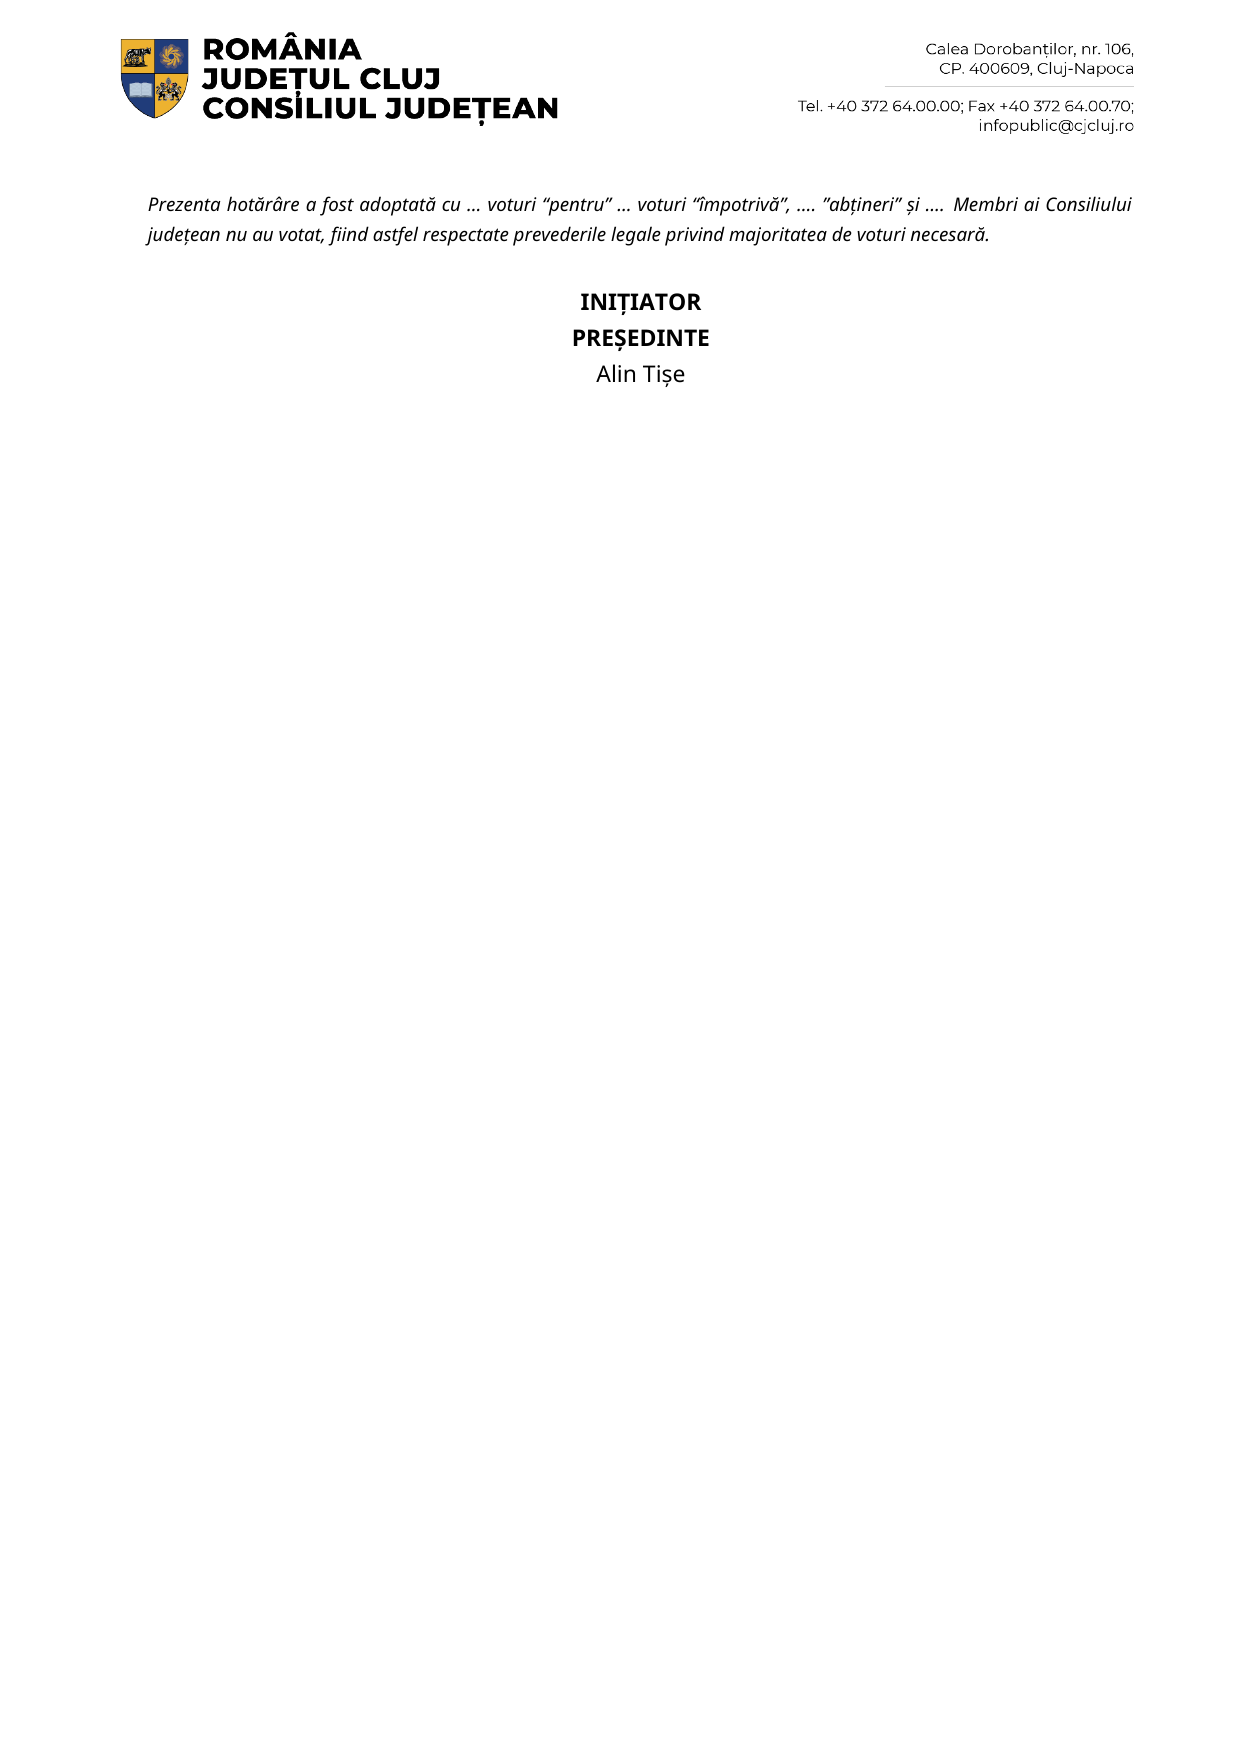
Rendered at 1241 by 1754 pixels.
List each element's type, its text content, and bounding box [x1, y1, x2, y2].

text Alin Tișe [148, 358, 1134, 389]
picture [120, 32, 558, 126]
text PREȘEDINTE [148, 322, 1134, 353]
picture [797, 40, 1134, 135]
text INIȚIATOR [148, 286, 1134, 317]
text Prezenta hotărâre a fost adoptată cu … voturi “pentru” … voturi “împotrivă”, …. ”abţineri” şi …. Membri ai Consiliului județean nu au votat, fiind astfel respectate prevederile legale privind majoritatea de voturi necesară. [148, 192, 1134, 246]
